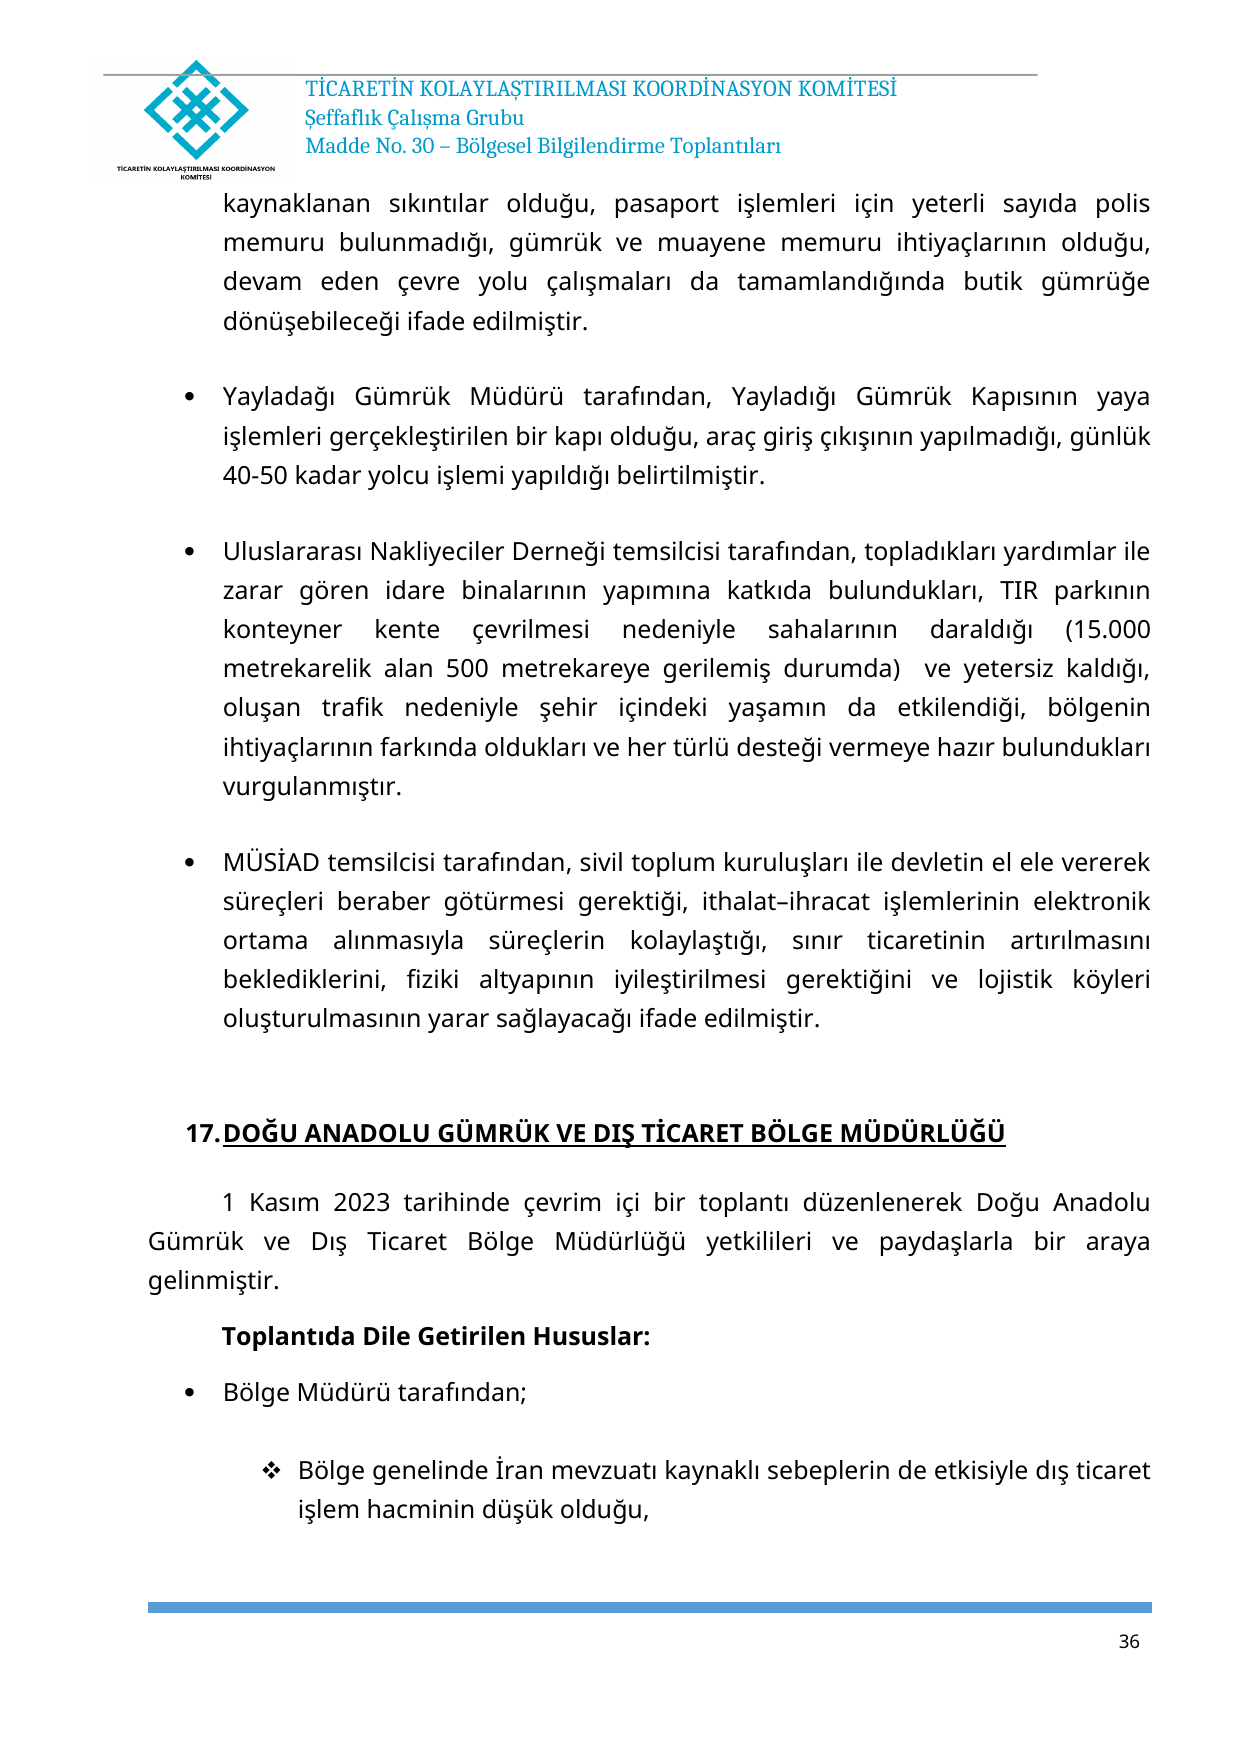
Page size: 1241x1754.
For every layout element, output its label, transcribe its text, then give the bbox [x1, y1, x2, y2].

list DOĞU ANADOLU GÜMRÜK VE DIŞ TİCARET BÖLGE MÜDÜRLÜĞÜ [185, 1116, 1152, 1150]
list MÜSİAD temsilcisi tarafından, sivil toplum kuruluşları ile devletin el ele vererek süreçleri beraber götürmesi gerektiği, ithalat–ihracat işlemlerinin elektronik ortama alınmasıyla süreçlerin kolaylaştığı, sınır ticaretinin artırılmasını beklediklerini, fiziki altyapının iyileştirilmesi gerektiğini ve lojistik köyleri oluşturulmasının yarar sağlayacağı ifade edilmiştir. [185, 844, 1152, 1035]
list Uluslararası Nakliyeciler Derneği temsilcisi tarafından, topladıkları yardımlar ile zarar gören idare binalarının yapımına katkıda bulundukları, TIR parkının konteyner kente çevrilmesi nedeniyle sahalarının daraldığı (15.000 metrekarelik alan 500 metrekareye gerilemiş durumda) ve yetersiz kaldığı, oluşan trafik nedeniyle şehir içindeki yaşamın da etkilendiği, bölgenin ihtiyaçlarının farkında oldukları ve her türlü desteği vermeye hazır bulundukları vurgulanmıştır. [185, 533, 1152, 802]
text Toplantıda Dile Getirilen Hususlar: [148, 1318, 1152, 1352]
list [185, 106, 1152, 337]
picture [93, 57, 297, 185]
list Bölge genelinde İran mevzuatı kaynaklı sebeplerin de etkisiyle dış ticaret işlem hacminin düşük olduğu, [260, 1452, 1152, 1526]
list Yayladağı Gümrük Müdürü tarafından, Yayladığı Gümrük Kapısının yaya işlemleri gerçekleştirilen bir kapı olduğu, araç giriş çıkışının yapılmadığı, günlük 40-50 kadar yolcu işlemi yapıldığı belirtilmiştir. [185, 379, 1152, 491]
list Bölge Müdürü tarafından; [185, 1374, 1152, 1408]
text 1 Kasım 2023 tarihinde çevrim içi bir toplantı düzenlenerek Doğu Anadolu Gümrük ve Dış Ticaret Bölge Müdürlüğü yetkilileri ve paydaşlarla bir araya gelinmiştir. [148, 1184, 1152, 1297]
